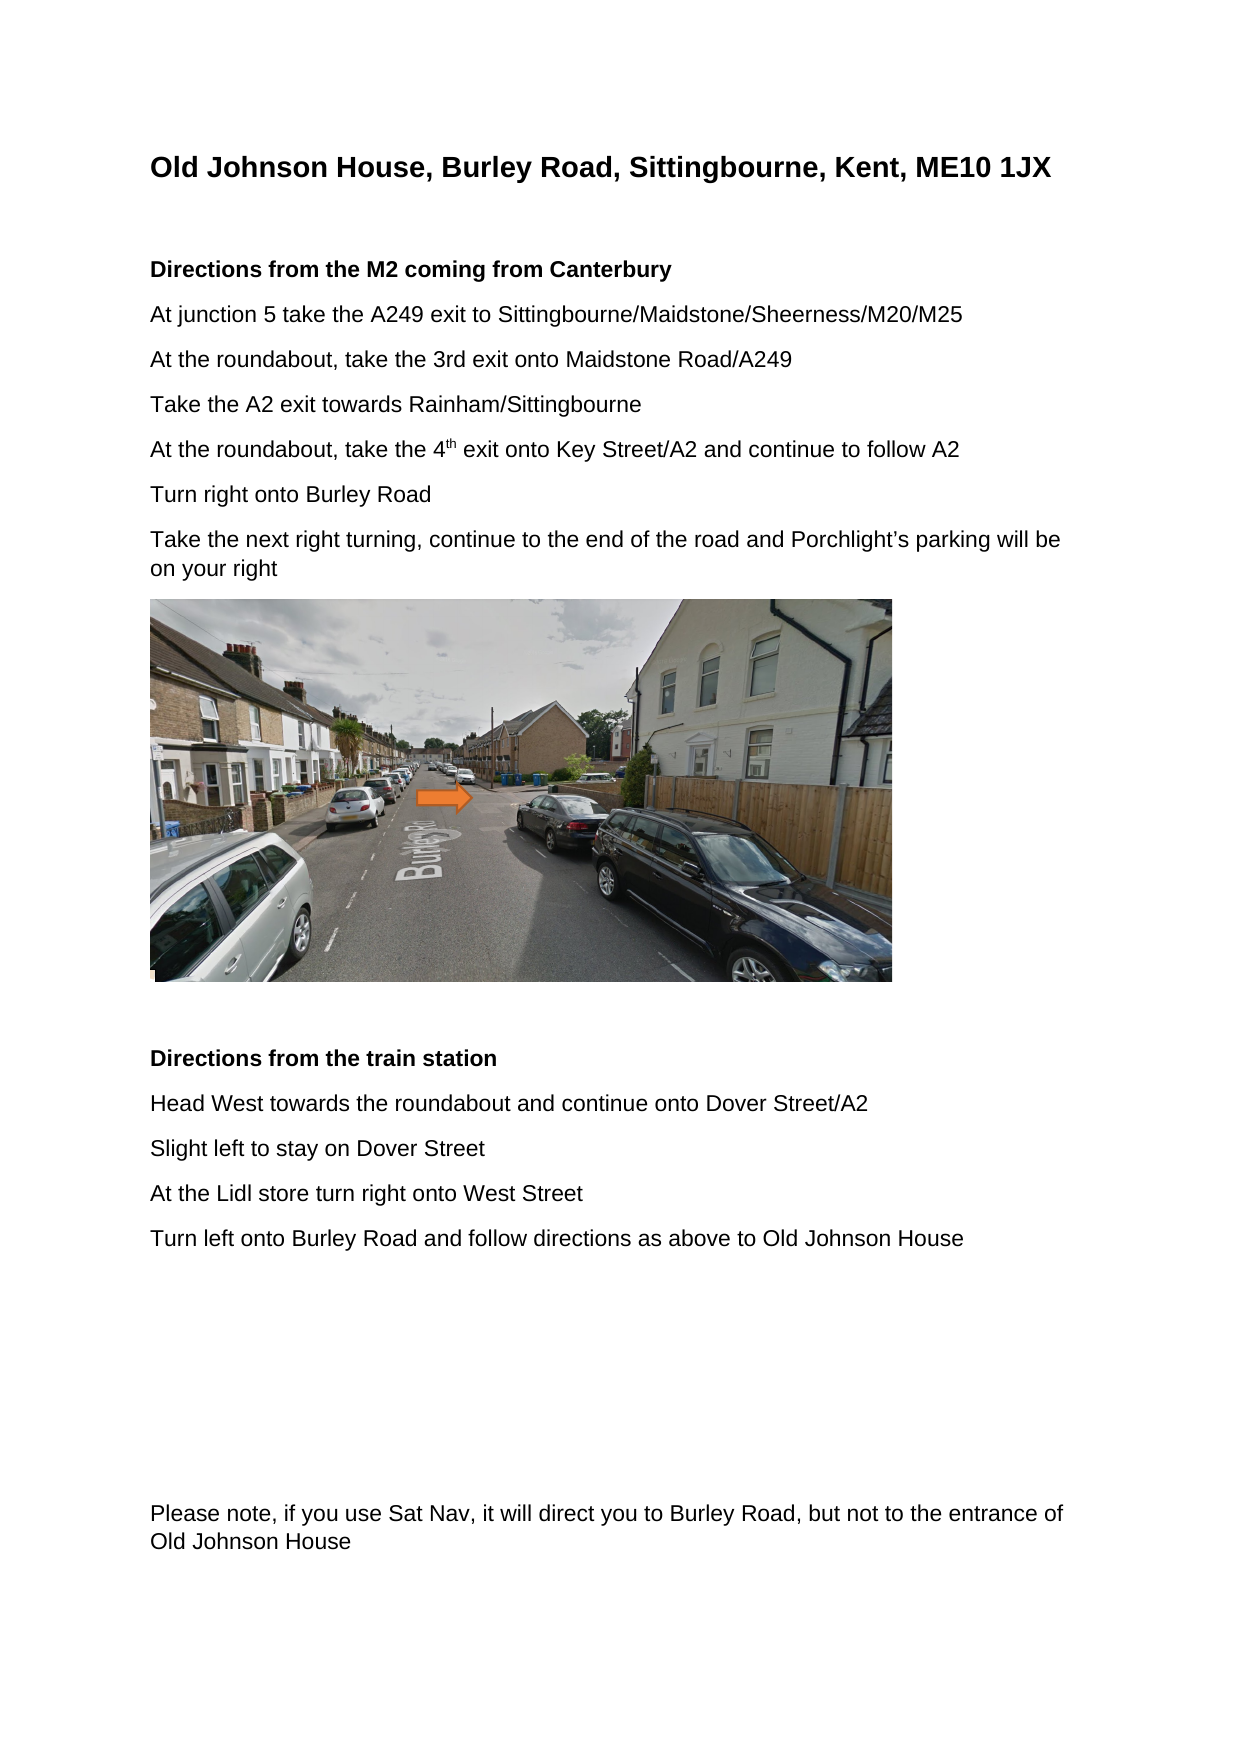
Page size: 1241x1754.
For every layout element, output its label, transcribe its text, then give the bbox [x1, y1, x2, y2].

text At the roundabout, take the 3rd exit onto Maidstone Road/A249 [150, 346, 1090, 372]
text Please note, if you use Sat Nav, it will direct you to Burley Road, but not to the entrance of Old Johnson House [150, 1499, 1090, 1554]
text Old Johnson House, Burley Road, Sittingbourne, Kent, ME10 1JX [150, 150, 1090, 183]
text Head West towards the roundabout and continue onto Dover Street/A2 [150, 1090, 1090, 1116]
text Directions from the M2 coming from Canterbury [150, 256, 1090, 282]
text At the Lidl store turn right onto West Street [150, 1180, 1090, 1207]
picture [150, 599, 893, 982]
text Turn left onto Burley Road and follow directions as above to Old Johnson House [150, 1225, 1090, 1252]
text Turn right onto Burley Road [150, 481, 1090, 507]
text At junction 5 take the A249 exit to Sittingbourne/Maidstone/Sheerness/M20/M25 [150, 301, 1090, 327]
text At the roundabout, take the 4th exit onto Key Street/A2 and continue to follow A2 [150, 436, 1090, 462]
text Take the next right turning, continue to the end of the road and Porchlight’s parking will be on your right [150, 526, 1090, 581]
text Slight left to stay on Dover Street [150, 1135, 1090, 1162]
text Directions from the train station [150, 1045, 1090, 1071]
text Take the A2 exit towards Rainham/Sittingbourne [150, 391, 1090, 417]
